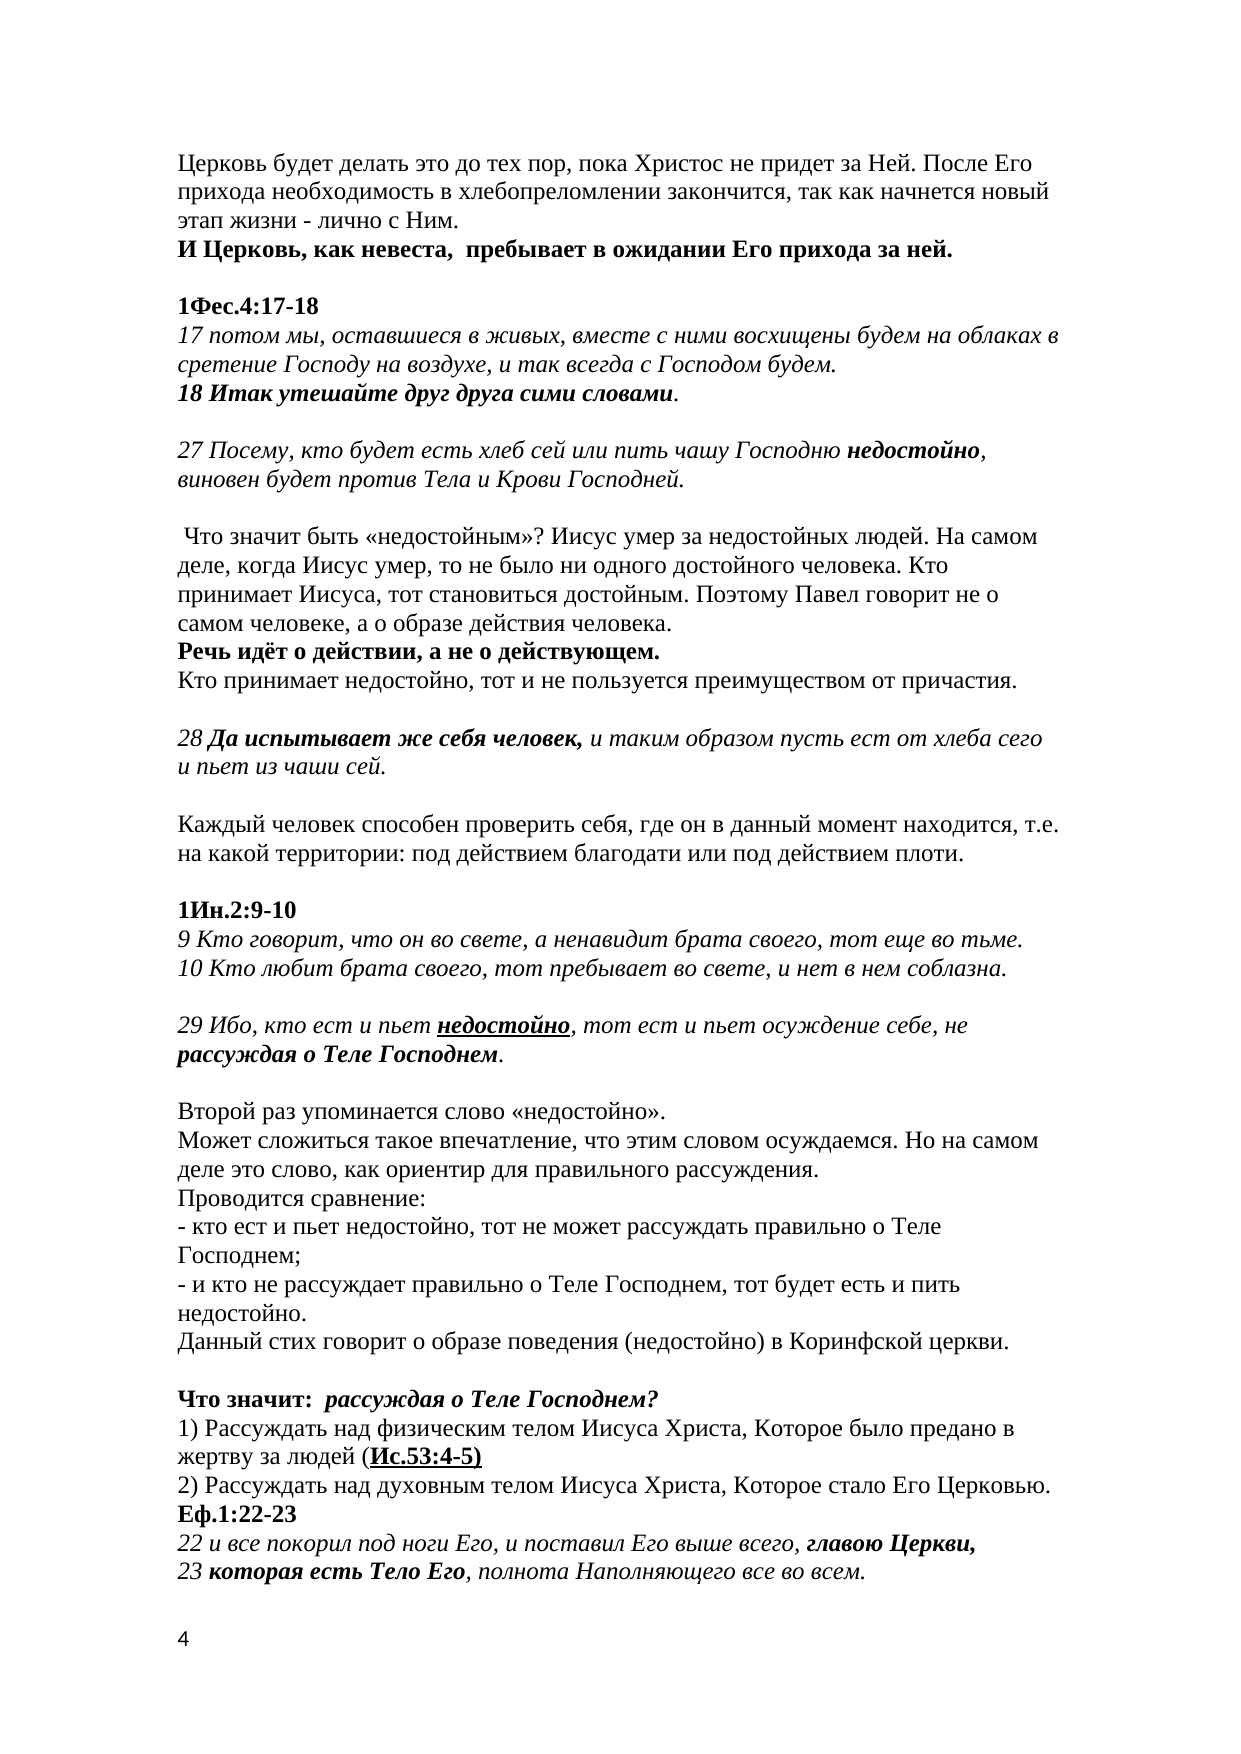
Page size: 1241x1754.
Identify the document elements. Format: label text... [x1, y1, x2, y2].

text Еф.1:22-23 [177, 1499, 1063, 1528]
text 9 Кто говорит, что он во свете, а ненавидит брата своего, тот еще во тьме. [177, 924, 1063, 953]
text 2) Рассуждать над духовным телом Иисуса Христа, Которое стало Его Церковью. [177, 1470, 1063, 1499]
text Проводится сравнение: [177, 1183, 1063, 1211]
text - кто ест и пьет недостойно, тот не может рассуждать правильно о Теле Господнем; [177, 1211, 1063, 1269]
text 1Ин.2:9-10 [177, 895, 1063, 924]
text 17 потом мы, оставшиеся в живых, вместе с ними восхищены будем на облаках в сретение Господу на воздухе, и так всегда с Господом будем. [177, 320, 1063, 378]
text 1) Рассуждать над физическим телом Иисуса Христа, Которое было предано в жертву за людей (Ис.53:4-5) [177, 1413, 1063, 1470]
text Что значит быть «недостойным»? Иисус умер за недостойных людей. На самом деле, когда Иисус умер, то не было ни одного достойного человека. Кто принимает Иисуса, тот становиться достойным. Поэтому Павел говорит не о самом человеке, а о образе действия человека. [177, 521, 1063, 636]
text Речь идёт о действии, а не о действующем. [177, 636, 1063, 665]
text И Церковь, как невеста, пребывает в ожидании Его прихода за ней. [177, 234, 1063, 263]
text Каждый человек способен проверить себя, где он в данный момент находится, т.е. на какой территории: под действием благодати или под действием плоти. [177, 809, 1063, 866]
text 27 Посему, кто будет есть хлеб сей или пить чашу Господню недостойно, виновен будет против Тела и Крови Господней. [177, 435, 1063, 493]
text Данный стих говорит о образе поведения (недостойно) в Коринфской церкви. [177, 1326, 1063, 1355]
text - и кто не рассуждает правильно о Теле Господнем, тот будет есть и пить недостойно. [177, 1269, 1063, 1326]
text 10 Кто любит брата своего, тот пребывает во свете, и нет в нем соблазна. [177, 953, 1063, 981]
text 28 Да испытывает же себя человек, и таким образом пусть ест от хлеба сего и пьет из чаши сей. [177, 723, 1063, 780]
text 18 Итак утешайте друг друга сими словами. [177, 378, 1063, 406]
text Кто принимает недостойно, тот и не пользуется преимуществом от причастия. [177, 665, 1063, 694]
text Второй раз упоминается слово «недостойно». [177, 1096, 1063, 1125]
text Может сложиться такое впечатление, что этим словом осуждаемся. Но на самом деле это слово, как ориентир для правильного рассуждения. [177, 1125, 1063, 1183]
text 22 и все покорил под ноги Его, и поставил Его выше всего, главою Церкви, [177, 1528, 1063, 1556]
text 23 которая есть Тело Его, полнота Наполняющего все во всем. [177, 1556, 1063, 1585]
text 1Фес.4:17-18 [177, 291, 1063, 320]
text 29 Ибо, кто ест и пьет недостойно, тот ест и пьет осуждение себе, не рассуждая о Теле Господнем. [177, 1010, 1063, 1068]
text Что значит: рассуждая о Теле Господнем? [177, 1384, 1063, 1413]
text Церковь будет делать это до тех пор, пока Христос не придет за Ней. После Его прихода необходимость в хлебопреломлении закончится, так как начнется новый этап жизни - лично с Ним. [177, 148, 1063, 234]
